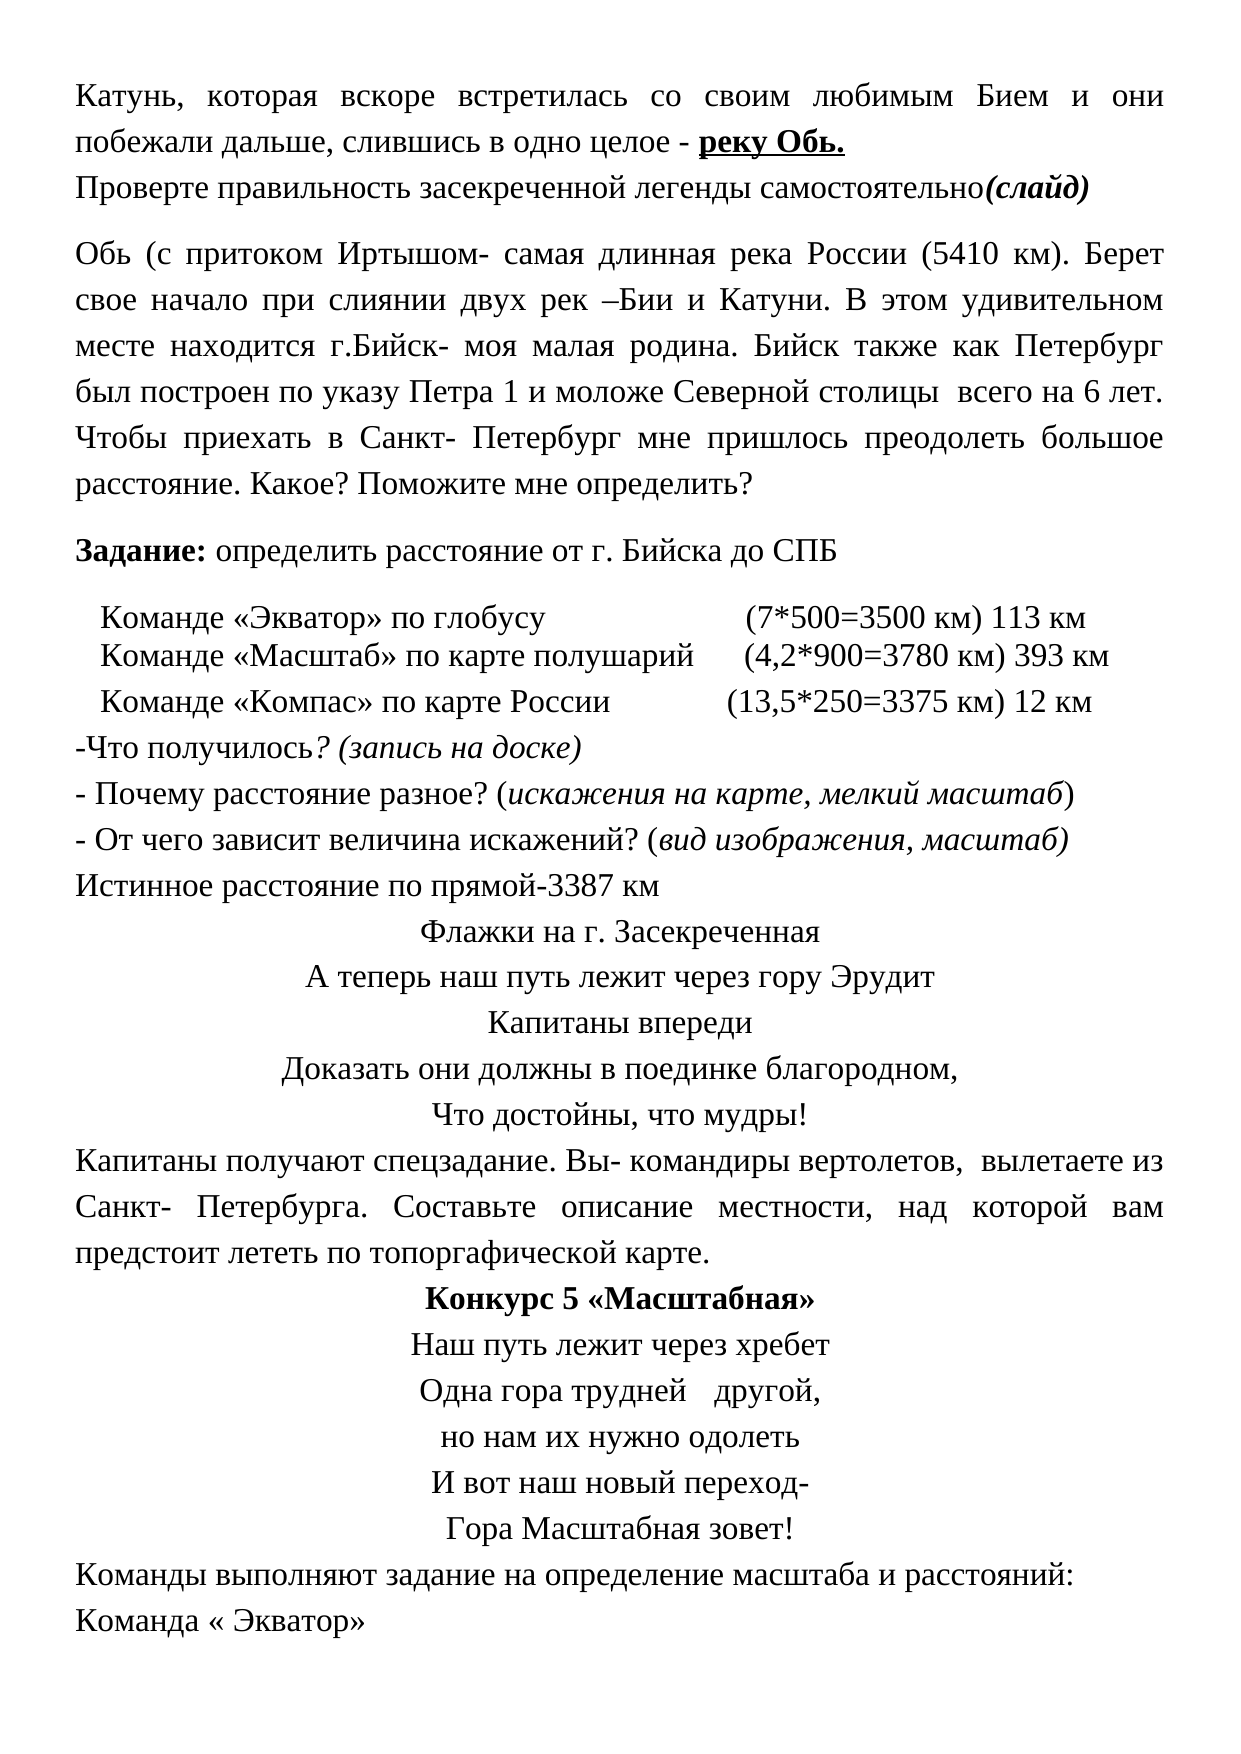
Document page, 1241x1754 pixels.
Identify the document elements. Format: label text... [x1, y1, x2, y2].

text Конкурс 5 «Масштабная» [75, 1278, 1165, 1317]
text Капитаны получают спецзадание. Вы- командиры вертолетов, вылетаете из Санкт- Петербурга. Составьте описание местности, над которой вам предстоит лететь по топоргафической карте. [75, 1141, 1165, 1271]
text А теперь наш путь лежит через гору Эрудит [75, 957, 1165, 995]
text Команды выполняют задание на определение масштаба и расстояний: [75, 1554, 1165, 1592]
text но нам их нужно одолеть [75, 1416, 1165, 1454]
text Команда « Экватор» [75, 1600, 1165, 1638]
text - Почему расстояние разное? (искажения на карте, мелкий масштаб) [75, 773, 1165, 811]
text Проверте правильность засекреченной легенды самостоятельно(слайд) [75, 167, 1165, 205]
text Команде «Компас» по карте России (13,5*250=3375 км) 12 км [75, 681, 1165, 719]
text Флажки на г. Засекреченная [75, 911, 1165, 949]
text Задание: определить расстояние от г. Бийска до СПБ [75, 530, 1165, 568]
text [75, 75, 1165, 159]
text Истинное расстояние по прямой-3387 км [75, 865, 1165, 903]
text Капитаны впереди [75, 1003, 1165, 1041]
text Доказать они должны в поединке благородном, [75, 1049, 1165, 1087]
text Команде «Масштаб» по карте полушарий (4,2*900=3780 км) 393 км [75, 635, 1165, 673]
text Наш путь лежит через хребет [75, 1324, 1165, 1363]
text И вот наш новый переход- [75, 1462, 1165, 1500]
text Одна гора трудней другой, [75, 1370, 1165, 1408]
text Команде «Экватор» по глобусу (7*500=3500 км) 113 км [75, 597, 1195, 635]
text Что достойны, что мудры! [75, 1094, 1165, 1133]
text - От чего зависит величина искажений? (вид изображения, масштаб) [75, 819, 1165, 857]
text -Что получилось? (запись на доске) [75, 727, 1165, 765]
text Гора Масштабная зовет! [75, 1508, 1165, 1546]
text Обь (с притоком Иртышом- самая длинная река России (5410 км). Берет свое начало при слиянии двух рек –Бии и Катуни. В этом удивительном месте находится г.Бийск- моя малая родина. Бийск также как Петербург был построен по указу Петра 1 и моложе Северной столицы всего на 6 лет. Чтобы приехать в Санкт- Петербург мне пришлось преодолеть большое расстояние. Какое? Поможите мне определить? [75, 234, 1165, 502]
